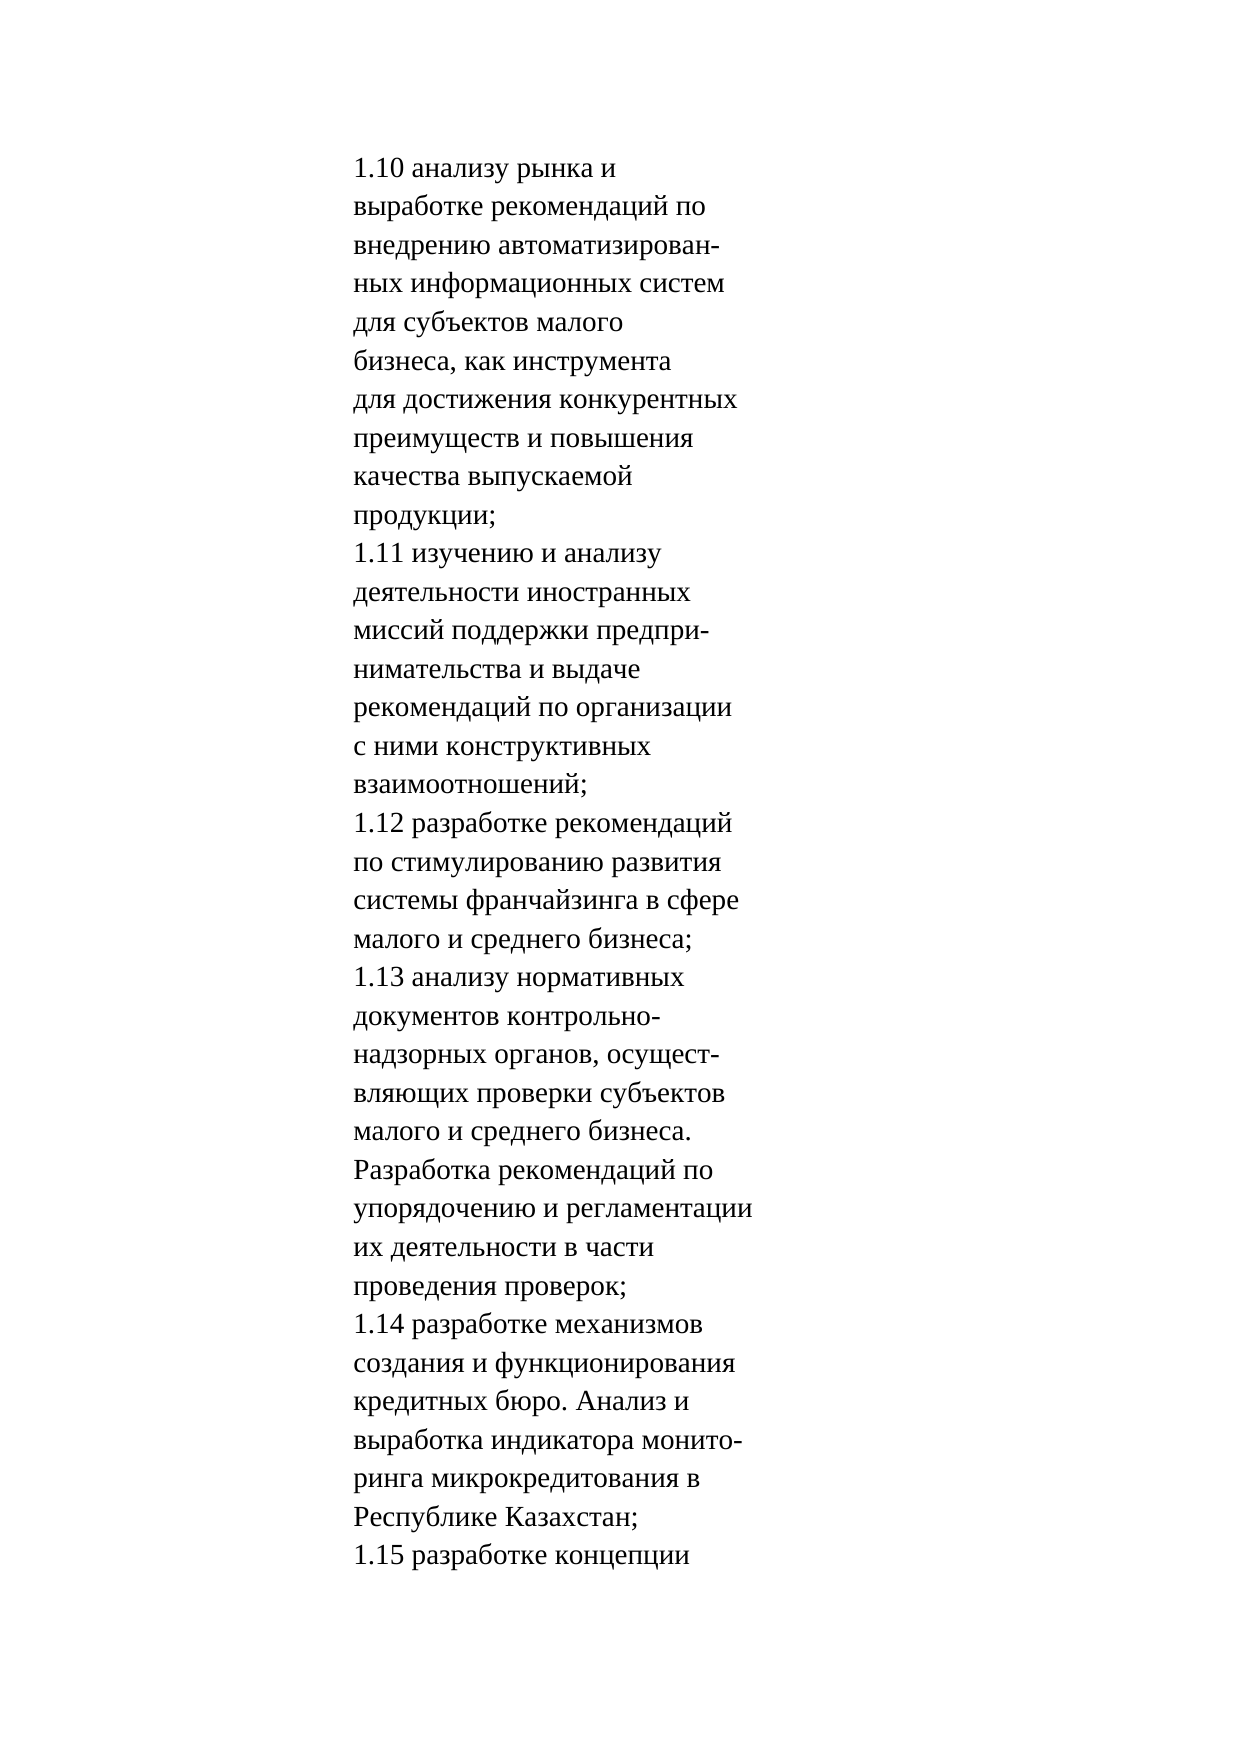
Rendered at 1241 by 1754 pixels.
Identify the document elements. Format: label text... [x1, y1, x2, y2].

text малого и среднего бизнеса. [112, 1113, 1128, 1147]
text с ними конструктивных [112, 728, 1128, 762]
text документов контрольно- [112, 998, 1128, 1031]
text 1.12 разработке рекомендаций [112, 805, 1128, 839]
text вляющих проверки субъектов [112, 1075, 1128, 1108]
text Республике Казахстан; [112, 1499, 1128, 1532]
text 1.15 разработке концепции [112, 1537, 1128, 1571]
text надзорных органов, осущест- [112, 1036, 1128, 1070]
text Разработка рекомендаций по [112, 1152, 1128, 1186]
text продукции; [112, 497, 1128, 530]
text по стимулированию развития [112, 844, 1128, 877]
text 1.13 анализу нормативных [112, 959, 1128, 993]
text 1.14 разработке механизмов [112, 1306, 1128, 1340]
text ринга микрокредитования в [112, 1460, 1128, 1494]
text для достижения конкурентных [112, 381, 1128, 415]
text выработке рекомендаций по [112, 188, 1128, 222]
text для субъектов малого [112, 304, 1128, 338]
text рекомендаций по организации [112, 689, 1128, 723]
text системы франчайзинга в сфере [112, 882, 1128, 916]
text преимуществ и повышения [112, 420, 1128, 453]
text внедрению автоматизирован- [112, 227, 1128, 261]
text ных информационных систем [112, 266, 1128, 299]
text проведения проверок; [112, 1268, 1128, 1301]
text 1.11 изучению и анализу [112, 535, 1128, 569]
text бизнеса, как инструмента [112, 343, 1128, 376]
text малого и среднего бизнеса; [112, 921, 1128, 954]
text выработка индикатора монито- [112, 1422, 1128, 1455]
text упорядочению и регламентации [112, 1191, 1128, 1224]
text нимательства и выдаче [112, 651, 1128, 684]
text деятельности иностранных [112, 574, 1128, 607]
text создания и функционирования [112, 1345, 1128, 1378]
text кредитных бюро. Анализ и [112, 1383, 1128, 1417]
text 1.10 анализу рынка и [112, 150, 1128, 183]
text их деятельности в части [112, 1229, 1128, 1263]
text взаимоотношений; [112, 767, 1128, 800]
text миссий поддержки предпри- [112, 612, 1128, 646]
text качества выпускаемой [112, 458, 1128, 492]
